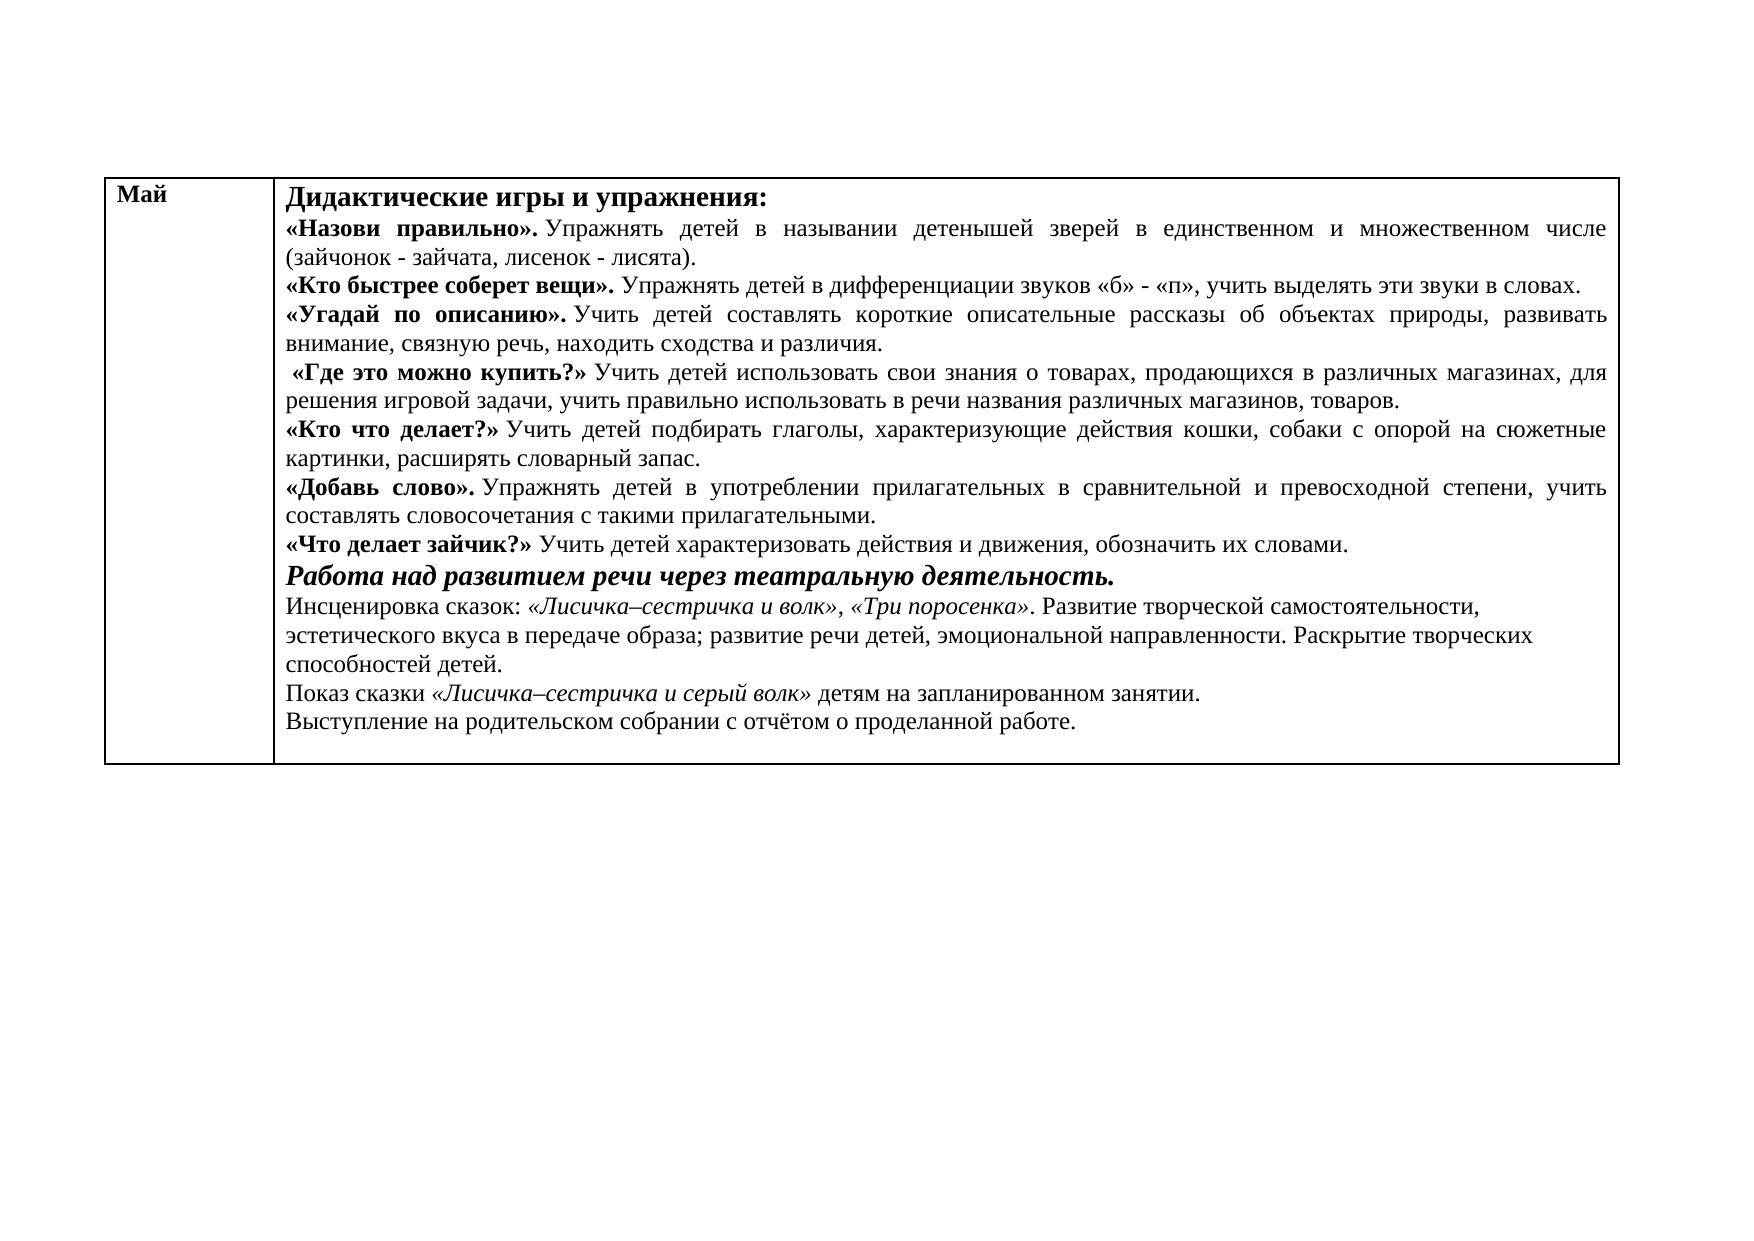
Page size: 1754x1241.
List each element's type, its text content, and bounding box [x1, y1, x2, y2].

table_cell Май [106, 179, 273, 763]
table_cell Дидактические игры и упражнения: «Назови правильно». Упражнять детей в назывании детенышей зверей в единственном и множественном числе (зайчонок - зайчата, лисенок - лисята). «Кто быстрее соберет вещи». Упражнять детей в дифференциации звуков «б» - «п», учить выделять эти звуки в словах. «Угадай по описанию». Учить детей составлять короткие описательные рассказы об объектах природы, развивать внимание, связную речь, находить сходства и различия. «Где это можно купить?» Учить детей использовать свои знания о товарах, продающихся в различных магазинах, для решения игровой задачи, учить правильно использовать в речи названия различных магазинов, товаров. «Кто что делает?» Учить детей подбирать глаголы, характеризующие действия кошки, собаки с опорой на сюжетные картинки, расширять словарный запас. «Добавь слово». Упражнять детей в употреблении прилагательных в сравнительной и превосходной степени, учить составлять словосочетания с такими прилагательными. «Что делает зайчик?» Учить детей характеризовать действия и движения, обозначить их словами. Работа над развитием речи через театральную деятельность. Инсценировка сказок: «Лисичка–сестричка и волк», «Три поросенка». Развитие творческой самостоятельности, эстетического вкуса в передаче образа; развитие речи детей, эмоциональной направленности. Раскрытие творческих способностей детей. Показ сказки «Лисичка–сестричка и серый волк» детям на запланированном занятии. Выступление на родительском собрании с отчётом о проделанной работе. [275, 179, 1618, 763]
